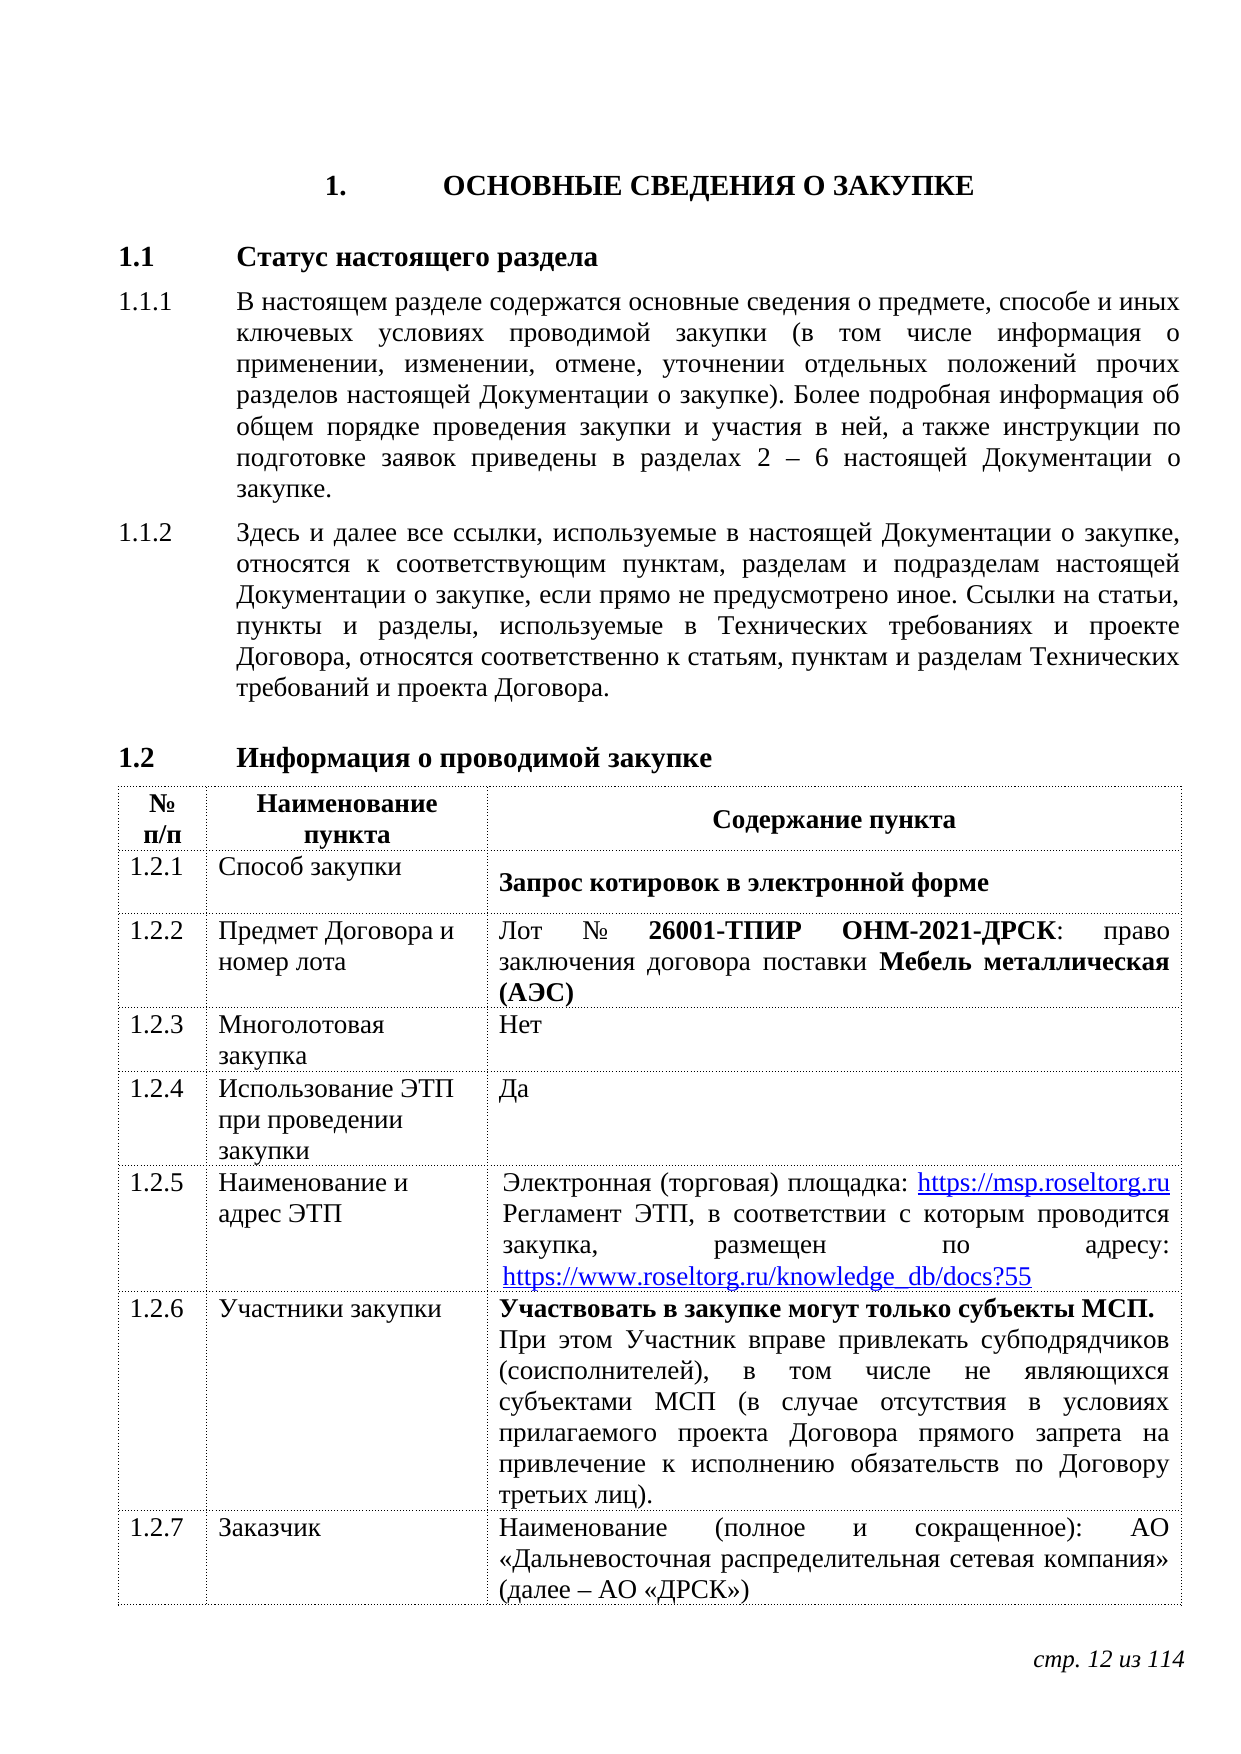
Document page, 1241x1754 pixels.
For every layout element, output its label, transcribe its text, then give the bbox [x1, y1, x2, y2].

table_header Содержание пункта [487, 786, 1181, 849]
subtitle Информация о проводимой закупке [118, 740, 1181, 774]
table_cell [118, 1071, 207, 1165]
table_cell Способ закупки [207, 850, 487, 913]
table_cell Электронная (торговая) площадка: https://msp.roseltorg.ru Регламент ЭТП, в соответствии с которым проводится закупка, размещен по адресу: https://www.roseltorg.ru/knowledge_db/docs?55 [487, 1165, 1181, 1291]
table_cell Да [487, 1071, 1181, 1165]
table_cell Заказчик [207, 1510, 487, 1604]
table_cell [118, 1510, 207, 1604]
table_header № п/п [118, 786, 207, 849]
table_cell Запрос котировок в электронной форме [487, 850, 1181, 913]
table_cell [118, 850, 207, 913]
table_cell Предмет Договора и номер лота [207, 913, 487, 1007]
table_cell [118, 1007, 207, 1071]
table_header Наименование пункта [207, 786, 487, 849]
table_cell Использование ЭТП при проведении закупки [207, 1071, 487, 1165]
table_cell Участвовать в закупке могут только субъекты МСП. При этом Участник вправе привлекать субподрядчиков (соисполнителей), в том числе не являющихся субъектами МСП (в случае отсутствия в условиях прилагаемого проекта Договора прямого запрета на привлечение к исполнению обязательств по Договору третьих лиц). [487, 1291, 1181, 1510]
table_cell Участники закупки [207, 1291, 487, 1510]
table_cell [487, 1510, 1181, 1604]
table_cell [118, 1291, 207, 1510]
table_cell Лот № 26001-ТПИР ОНМ-2021-ДРСК: право заключения договора поставки Мебель металлическая (АЭС) [487, 913, 1181, 1007]
table_cell [118, 1165, 207, 1291]
table_cell Наименование и адрес ЭТП [207, 1165, 487, 1291]
subtitle Статус настоящего раздела [118, 239, 1181, 273]
table_cell Многолотовая закупка [207, 1007, 487, 1071]
subtitle ОСНОВНЫЕ СВЕДЕНИЯ О ЗАКУПКЕ [118, 168, 1181, 202]
table_cell Нет [487, 1007, 1181, 1071]
list Здесь и далее все ссылки, используемые в настоящей Документации о закупке, относятся к соответствующим пунктам, разделам и подразделам настоящей Документации о закупке, если прямо не предусмотрено иное. Ссылки на статьи, пункты и разделы, используемые в Технических требованиях и проекте Договора, относятся соответственно к статьям, пунктам и разделам Технических требований и проекта Договора. [118, 516, 1181, 703]
list В настоящем разделе содержатся основные сведения о предмете, способе и иных ключевых условиях проводимой закупки (в том числе информация о применении, изменении, отмене, уточнении отдельных положений прочих разделов настоящей Документации о закупке). Более подробная информация об общем порядке проведения закупки и участия в ней, а также инструкции по подготовке заявок приведены в разделах 2 – 6 настоящей Документации о закупке. [118, 285, 1181, 503]
table_cell [118, 913, 207, 1007]
